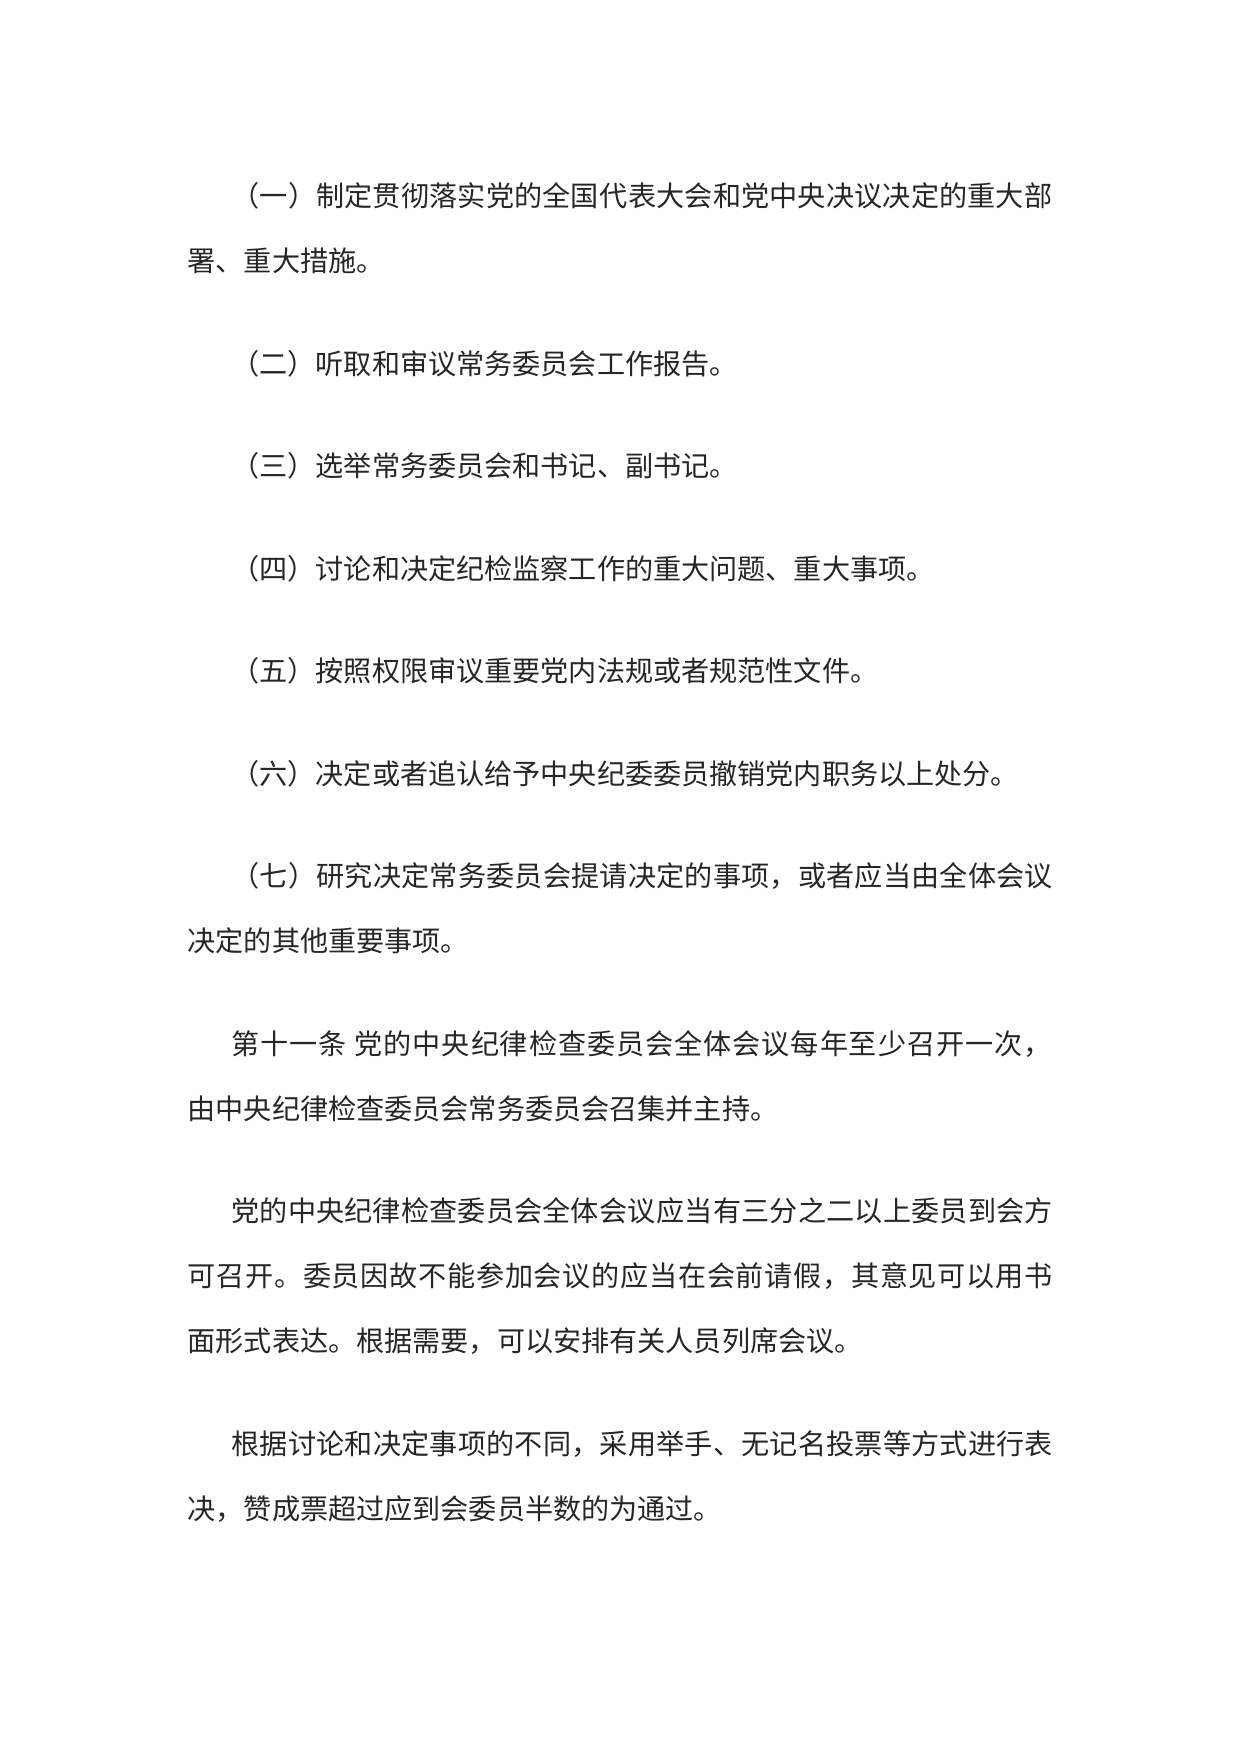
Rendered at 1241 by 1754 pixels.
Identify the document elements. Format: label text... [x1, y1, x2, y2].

text （三）选举常务委员会和书记、副书记。 [187, 432, 1053, 497]
text （一）制定贯彻落实党的全国代表大会和党中央决议决定的重大部署、重大措施。 [187, 162, 1053, 292]
text （四）讨论和决定纪检监察工作的重大问题、重大事项。 [187, 534, 1053, 599]
text （七）研究决定常务委员会提请决定的事项，或者应当由全体会议决定的其他重要事项。 [187, 842, 1053, 972]
text （二）听取和审议常务委员会工作报告。 [187, 329, 1053, 394]
text 第十一条 党的中央纪律检查委员会全体会议每年至少召开一次，由中央纪律检查委员会常务委员会召集并主持。 [187, 1009, 1053, 1139]
text （六）决定或者追认给予中央纪委委员撤销党内职务以上处分。 [187, 739, 1053, 804]
text 党的中央纪律检查委员会全体会议应当有三分之二以上委员到会方可召开。委员因故不能参加会议的应当在会前请假，其意见可以用书面形式表达。根据需要，可以安排有关人员列席会议。 [187, 1177, 1053, 1372]
text （五）按照权限审议重要党内法规或者规范性文件。 [187, 637, 1053, 702]
text 根据讨论和决定事项的不同，采用举手、无记名投票等方式进行表决，赞成票超过应到会委员半数的为通过。 [187, 1409, 1053, 1539]
